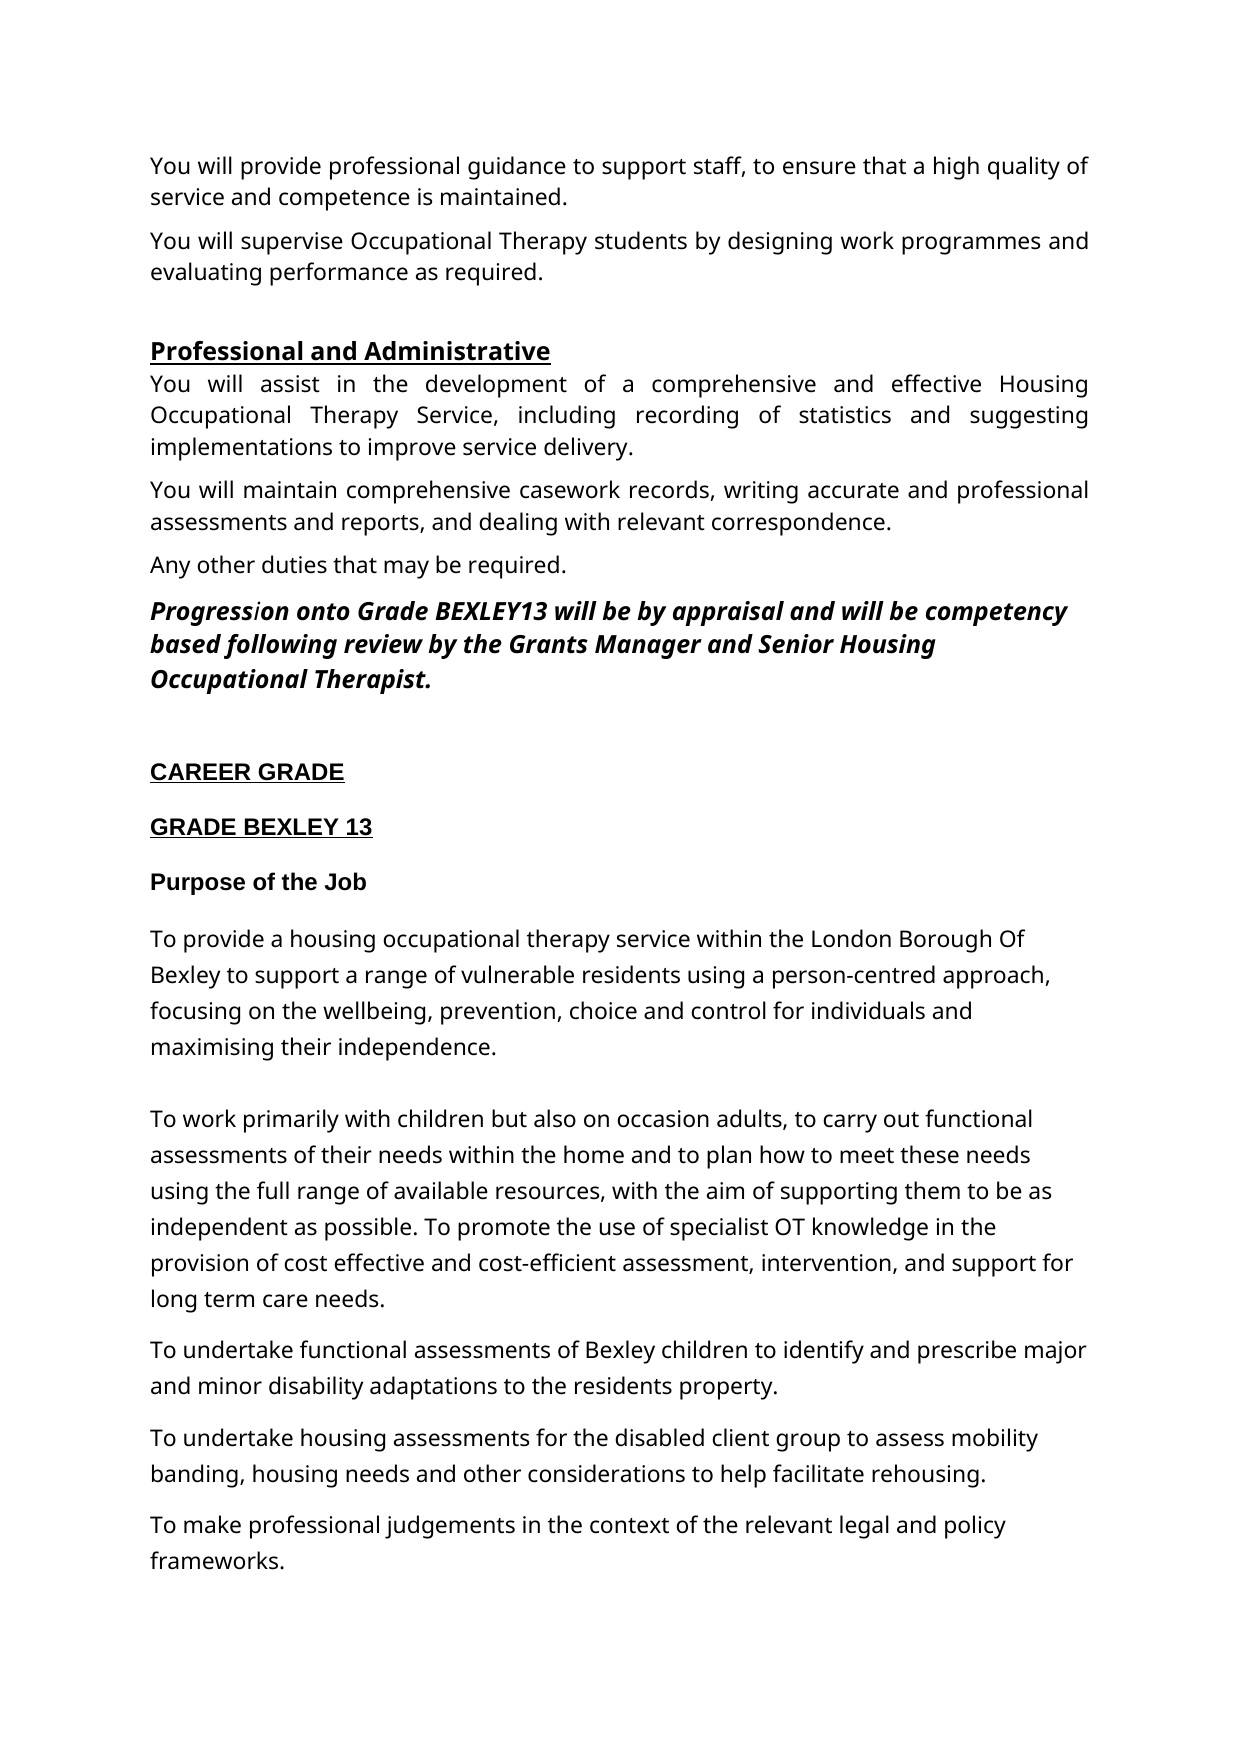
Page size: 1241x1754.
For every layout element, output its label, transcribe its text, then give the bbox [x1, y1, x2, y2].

text You will maintain comprehensive casework records, writing accurate and professional assessments and reports, and dealing with relevant correspondence. [150, 474, 1090, 537]
text Purpose of the Job [150, 868, 1090, 896]
text You will provide professional guidance to support staff, to ensure that a high quality of service and competence is maintained. [150, 150, 1090, 212]
text You will assist in the development of a comprehensive and effective Housing Occupational Therapy Service, including recording of statistics and suggesting implementations to improve service delivery. [150, 368, 1090, 462]
text To make professional judgements in the context of the relevant legal and policy frameworks. [150, 1509, 1090, 1577]
text To undertake housing assessments for the disabled client group to assess mobility banding, housing needs and other considerations to help facilitate rehousing. [150, 1422, 1090, 1489]
text Progression onto Grade BEXLEY13 will be by appraisal and will be competency based following review by the Grants Manager and Senior Housing Occupational Therapist. [150, 593, 1090, 695]
text To undertake functional assessments of Bexley children to identify and prescribe major and minor disability adaptations to the residents property. [150, 1334, 1090, 1402]
text Professional and Administrative [150, 334, 1090, 368]
text Any other duties that may be required. [150, 549, 1090, 581]
text You will supervise Occupational Therapy students by designing work programmes and evaluating performance as required. [150, 225, 1090, 287]
text CAREER GRADE [150, 758, 1090, 785]
text To provide a housing occupational therapy service within the London Borough Of Bexley to support a range of vulnerable residents using a person-centred approach, focusing on the wellbeing, prevention, choice and control for individuals and maximising their independence. [150, 923, 1090, 1062]
text To work primarily with children but also on occasion adults, to carry out functional assessments of their needs within the home and to plan how to meet these needs using the full range of available resources, with the aim of supporting them to be as independent as possible. To promote the use of specialist OT knowledge in the provision of cost effective and cost-efficient assessment, intervention, and support for long term care needs. [150, 1103, 1090, 1314]
text GRADE BEXLEY 13 [150, 813, 1090, 841]
